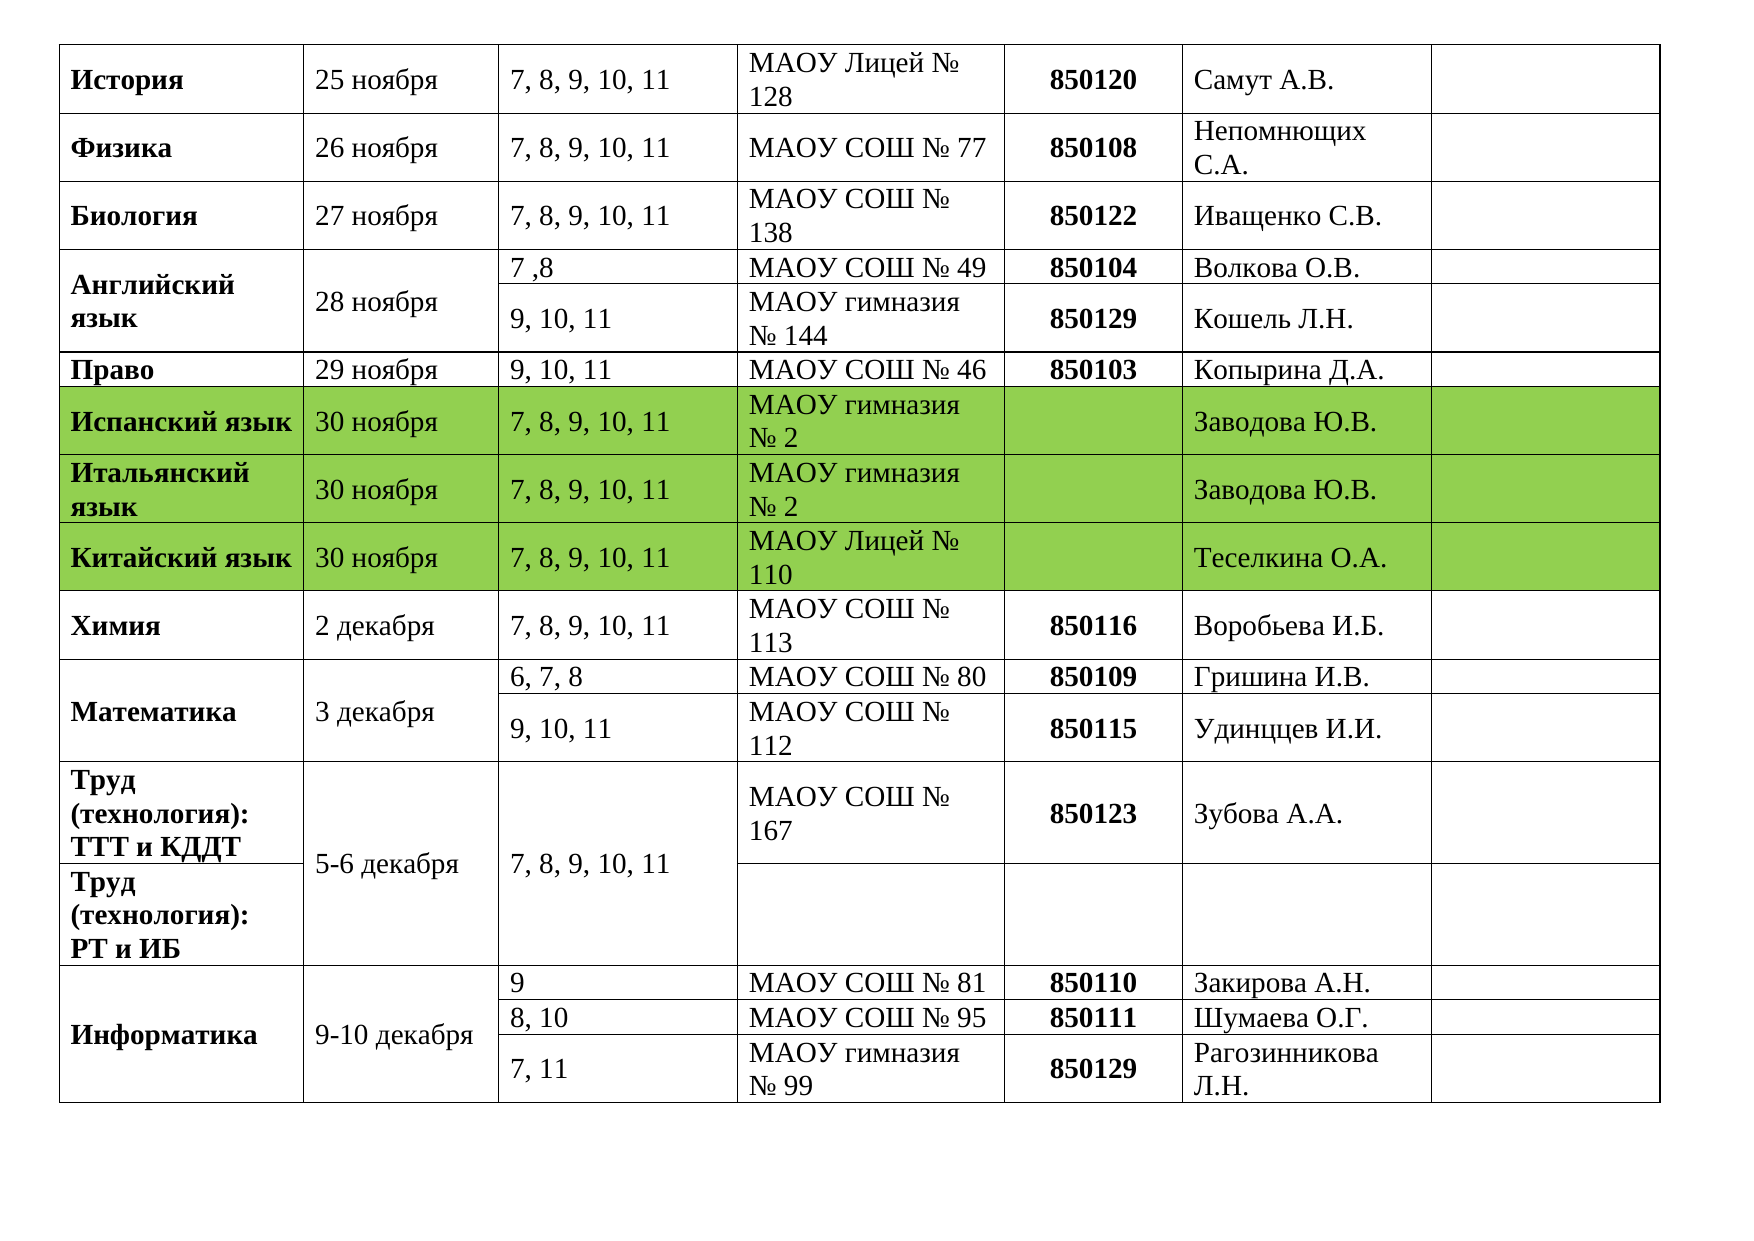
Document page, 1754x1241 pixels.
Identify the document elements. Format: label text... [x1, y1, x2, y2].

table_cell МАОУ СОШ № 95 [738, 1000, 1004, 1034]
table_cell 850123 [1005, 762, 1182, 863]
table_cell 9-10 декабря [304, 966, 498, 1102]
table_cell Удинццев И.И. [1183, 694, 1431, 761]
table_cell Иващенко С.В. [1183, 182, 1431, 249]
table_cell 6, 7, 8 [499, 660, 737, 693]
table_cell 850122 [1005, 182, 1182, 249]
table_cell 3 декабря [304, 660, 498, 761]
table_cell 850115 [1005, 694, 1182, 761]
table_cell 7, 8, 9, 10, 11 [499, 114, 737, 181]
table_cell Труд (технология): РТ и ИБ [60, 864, 303, 964]
table_cell Зубова А.А. [1183, 762, 1431, 863]
table_cell [1432, 864, 1659, 964]
table_cell 850129 [1005, 1035, 1182, 1102]
table_cell [1432, 762, 1659, 863]
table_cell МАОУ Лицей № 128 [738, 45, 1004, 112]
table_cell МАОУ гимназия № 2 [738, 387, 1004, 454]
table_cell 9, 10, 11 [499, 694, 737, 761]
table_cell 850108 [1005, 114, 1182, 181]
table_cell 7, 8, 9, 10, 11 [499, 387, 737, 454]
table_cell 7, 8, 9, 10, 11 [499, 591, 737, 658]
table_cell Право [60, 353, 303, 386]
table_cell Заводова Ю.В. [1183, 455, 1431, 522]
table_cell 5-6 декабря [304, 762, 498, 964]
table_cell Труд (технология): ТТТ и КДДТ [60, 762, 303, 863]
table_cell Химия [60, 591, 303, 658]
table_cell 29 ноября [304, 353, 498, 386]
table_cell МАОУ СОШ № 167 [738, 762, 1004, 863]
table_cell Волкова О.В. [1183, 250, 1431, 283]
table_cell Итальянский язык [60, 455, 303, 522]
table_cell МАОУ СОШ № 49 [738, 250, 1004, 283]
table_cell МАОУ СОШ № 46 [738, 353, 1004, 386]
table_cell 7, 8, 9, 10, 11 [499, 45, 737, 112]
table_cell [1005, 455, 1182, 522]
table_cell МАОУ гимназия № 2 [738, 455, 1004, 522]
table_cell МАОУ гимназия № 144 [738, 284, 1004, 351]
table_cell [1005, 864, 1182, 964]
table_cell МАОУ СОШ № 77 [738, 114, 1004, 181]
table_cell МАОУ СОШ № 112 [738, 694, 1004, 761]
table_cell [1432, 45, 1659, 112]
table_cell [1432, 353, 1659, 386]
table_cell 30 ноября [304, 455, 498, 522]
table_cell МАОУ гимназия № 99 [738, 1035, 1004, 1102]
table_cell Воробьева И.Б. [1183, 591, 1431, 658]
table_cell [1005, 387, 1182, 454]
table_cell Шумаева О.Г. [1183, 1000, 1431, 1034]
table_cell 7, 8, 9, 10, 11 [499, 182, 737, 249]
table_cell Непомнющих С.А. [1183, 114, 1431, 181]
table_cell 26 ноября [304, 114, 498, 181]
table_cell [1432, 387, 1659, 454]
table_cell 850120 [1005, 45, 1182, 112]
table_cell Информатика [60, 966, 303, 1102]
table_cell [1432, 523, 1659, 590]
table_cell Самут А.В. [1183, 45, 1431, 112]
table_cell Кошель Л.Н. [1183, 284, 1431, 351]
table_cell 25 ноября [304, 45, 498, 112]
table_cell 850111 [1005, 1000, 1182, 1034]
table_cell 9 [499, 966, 737, 999]
table_cell Теселкина О.А. [1183, 523, 1431, 590]
table_cell Рагозинникова Л.Н. [1183, 1035, 1431, 1102]
table_cell Английский язык [60, 250, 303, 351]
table_cell 28 ноября [304, 250, 498, 351]
table_cell [1432, 591, 1659, 658]
table_cell 9, 10, 11 [499, 353, 737, 386]
table_cell Закирова А.Н. [1183, 966, 1431, 999]
table_cell Китайский язык [60, 523, 303, 590]
table_cell 850129 [1005, 284, 1182, 351]
table_cell [1432, 694, 1659, 761]
table_cell 850109 [1005, 660, 1182, 693]
table_cell Гришина И.В. [1183, 660, 1431, 693]
table_cell [1432, 284, 1659, 351]
table_cell 30 ноября [304, 523, 498, 590]
table_cell 850110 [1005, 966, 1182, 999]
table_cell [1005, 523, 1182, 590]
table_cell 8, 10 [499, 1000, 737, 1034]
table_cell МАОУ СОШ № 113 [738, 591, 1004, 658]
table_cell Заводова Ю.В. [1183, 387, 1431, 454]
table_cell 850116 [1005, 591, 1182, 658]
table_cell [1432, 1000, 1659, 1034]
table_cell [1432, 1035, 1659, 1102]
table_cell История [60, 45, 303, 112]
table_cell МАОУ Лицей № 110 [738, 523, 1004, 590]
table_cell Математика [60, 660, 303, 761]
table_cell [1432, 966, 1659, 999]
table_cell 27 ноября [304, 182, 498, 249]
table_cell [1432, 660, 1659, 693]
table_cell [1432, 182, 1659, 249]
table_cell 2 декабря [304, 591, 498, 658]
table_cell МАОУ СОШ № 81 [738, 966, 1004, 999]
table_cell 850103 [1005, 353, 1182, 386]
table_cell Копырина Д.А. [1183, 353, 1431, 386]
table_cell [1432, 455, 1659, 522]
table_cell 7, 11 [499, 1035, 737, 1102]
table_cell Биология [60, 182, 303, 249]
table_cell Испанский язык [60, 387, 303, 454]
table_cell МАОУ СОШ № 80 [738, 660, 1004, 693]
table_cell МАОУ СОШ № 138 [738, 182, 1004, 249]
table_cell [1432, 114, 1659, 181]
table_cell 850104 [1005, 250, 1182, 283]
table_cell [1183, 864, 1431, 964]
table_cell 9, 10, 11 [499, 284, 737, 351]
table_cell 7, 8, 9, 10, 11 [499, 523, 737, 590]
table_cell 7, 8, 9, 10, 11 [499, 455, 737, 522]
table_cell 7, 8, 9, 10, 11 [499, 762, 737, 964]
table_cell 30 ноября [304, 387, 498, 454]
table_cell [738, 864, 1004, 964]
table_cell 7 ,8 [499, 250, 737, 283]
table_cell Физика [60, 114, 303, 181]
table_cell [1432, 250, 1659, 283]
